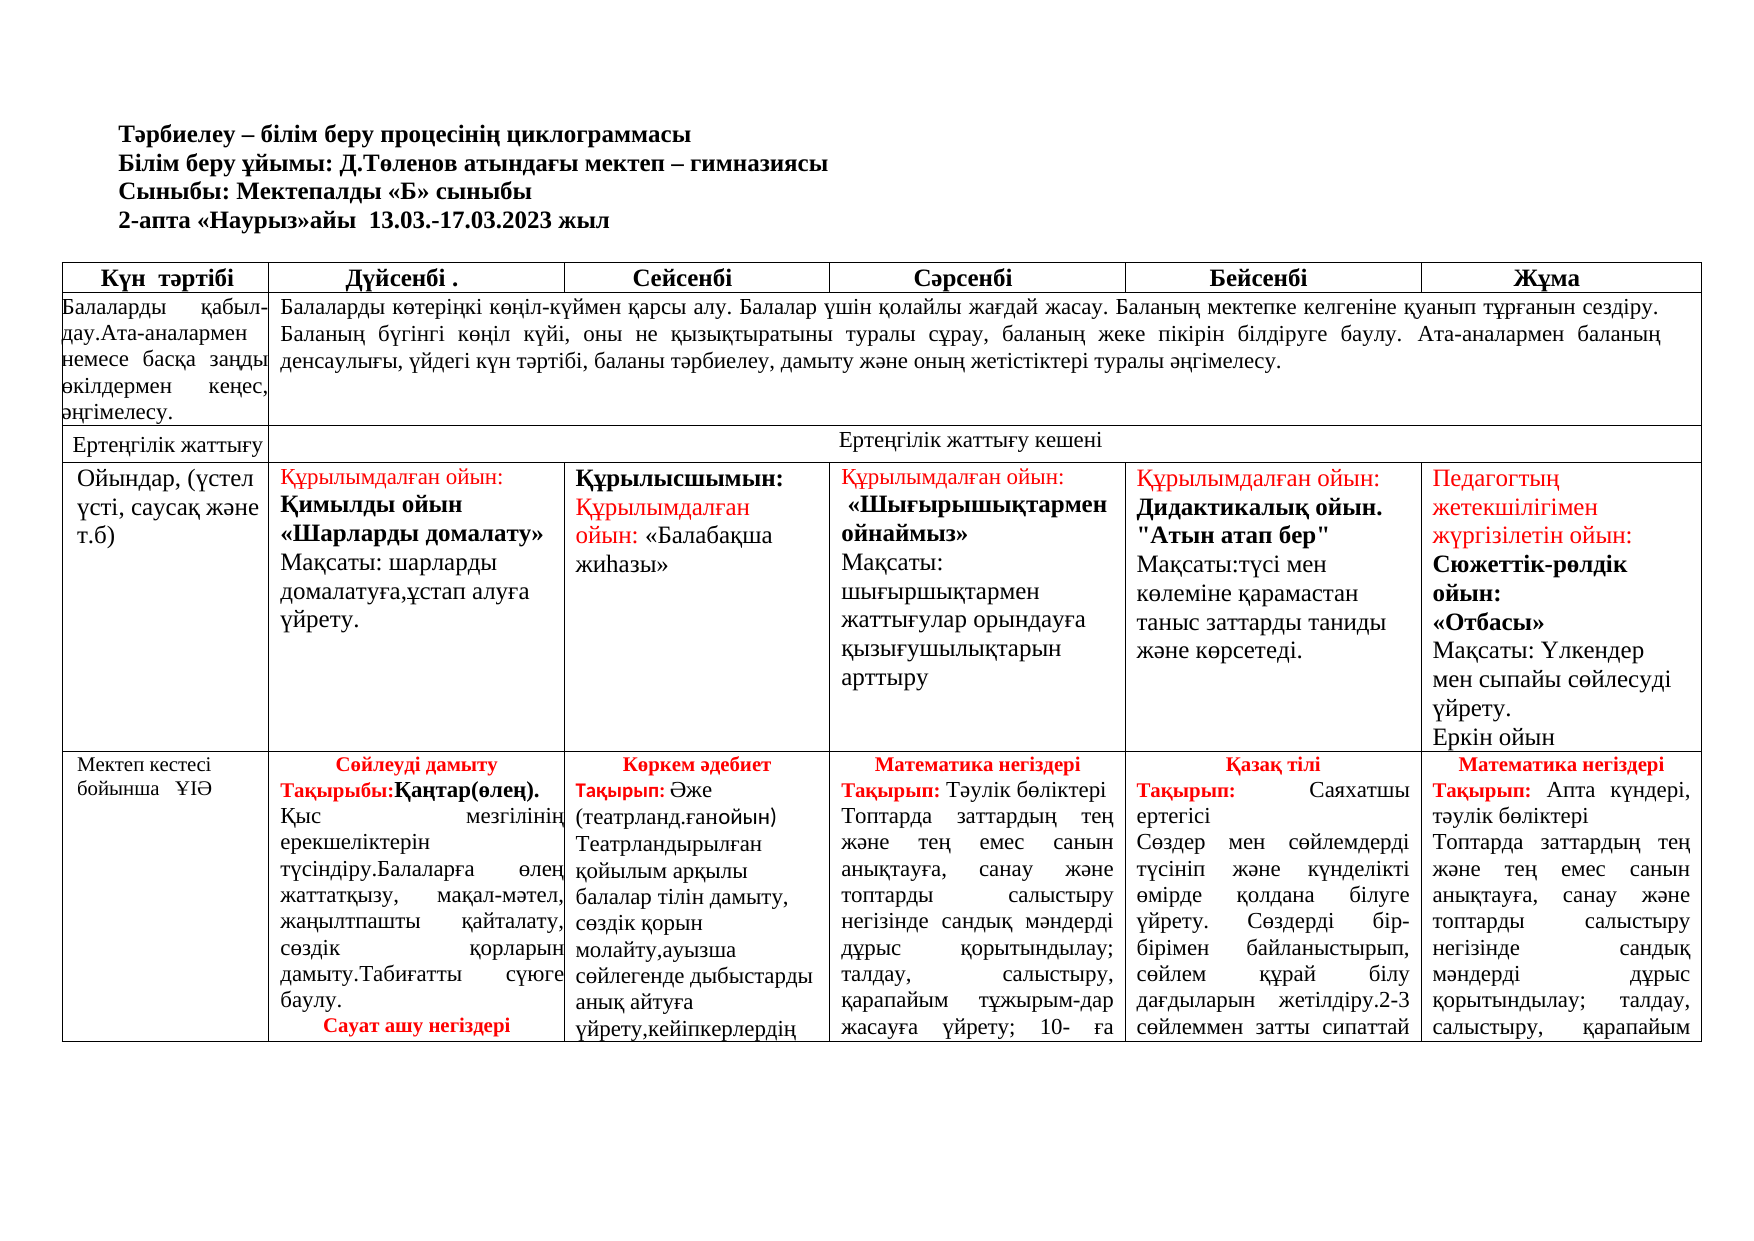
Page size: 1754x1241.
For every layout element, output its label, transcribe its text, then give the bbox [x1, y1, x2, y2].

text Білім беру ұйымы: Д.Төленов атындағы мектеп – гимназиясы [59, 148, 1606, 176]
table_header Дүйсенбі . [269, 263, 564, 292]
table_header Жұма [1422, 263, 1701, 292]
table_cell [1126, 752, 1421, 1041]
table_cell Ойындар, (үстел үсті, саусақ және т.б) [63, 463, 268, 751]
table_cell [269, 752, 564, 1041]
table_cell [63, 752, 268, 1041]
table_cell Құрылымдалған ойын: «Шығырышықтармен ойнаймыз» Мақсаты: шығыршықтармен жаттығулар орындауға қызығушылықтарын арттыру [830, 463, 1125, 751]
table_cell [1422, 752, 1701, 1041]
table_cell Ертеңгілік жаттығу [63, 426, 268, 462]
table_cell Ертеңгілік жаттығу кешені [269, 426, 1701, 462]
table_header Сәрсенбі [830, 263, 1125, 292]
table_cell Құрылымдалған ойын: Дидактикалық ойын. "Атын атап бер" Мақсаты:түсі мен көлеміне қарамастан таныс заттарды таниды жəне көрсетеді. [1126, 463, 1421, 751]
text Тәрбиелеу – білім беру процесінің циклограммасы [59, 119, 1606, 148]
table_header Бейсенбі [1126, 263, 1421, 292]
table_cell Балаларды қабыл-дау.Ата-аналармен немесе басқа заңды өкілдермен кеңес, әңгімелесу. [63, 293, 268, 424]
table_header Күн тәртібі [63, 263, 268, 292]
table_cell Балаларды көтеріңкі көңіл-күймен қарсы алу. Балалар үшін қолайлы жағдай жасау. Баланың мектепке келгеніне қуанып тұрғанын сездіру. Баланың бүгінгі көңіл күйі, оны не қызықтыратыны туралы сұрау, баланың жеке пікірін білдіруге баулу. Ата-аналармен баланың денсаулығы, үйдегі күн тәртібі, баланы тәрбиелеу, дамыту және оның жетістіктері туралы әңгімелесу. [269, 293, 1701, 424]
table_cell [830, 752, 1125, 1041]
table_header Сейсенбі [565, 263, 829, 292]
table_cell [565, 752, 829, 1041]
table_cell Құрылысшымын: Құрылымдалған ойын: «Балабақша жиһазы» [565, 463, 829, 751]
table_cell Педагогтың жетекшілігімен жүргізілетін ойын: Сюжеттік-рөлдік ойын: «Отбасы» Мақсаты: Үлкендер мен сыпайы сөйлесуді үйрету. Еркін ойын [1422, 463, 1701, 751]
text 2-апта «Наурыз»айы 13.03.-17.03.2023 жыл [118, 205, 1606, 234]
text Сыныбы: Мектепалды «Б» сыныбы [59, 176, 1606, 205]
table_cell Құрылымдалған ойын: Қимылды ойын «Шарларды домалату» Мақсаты: шарларды домалатуға,ұстап алуға үйрету. [269, 463, 564, 751]
